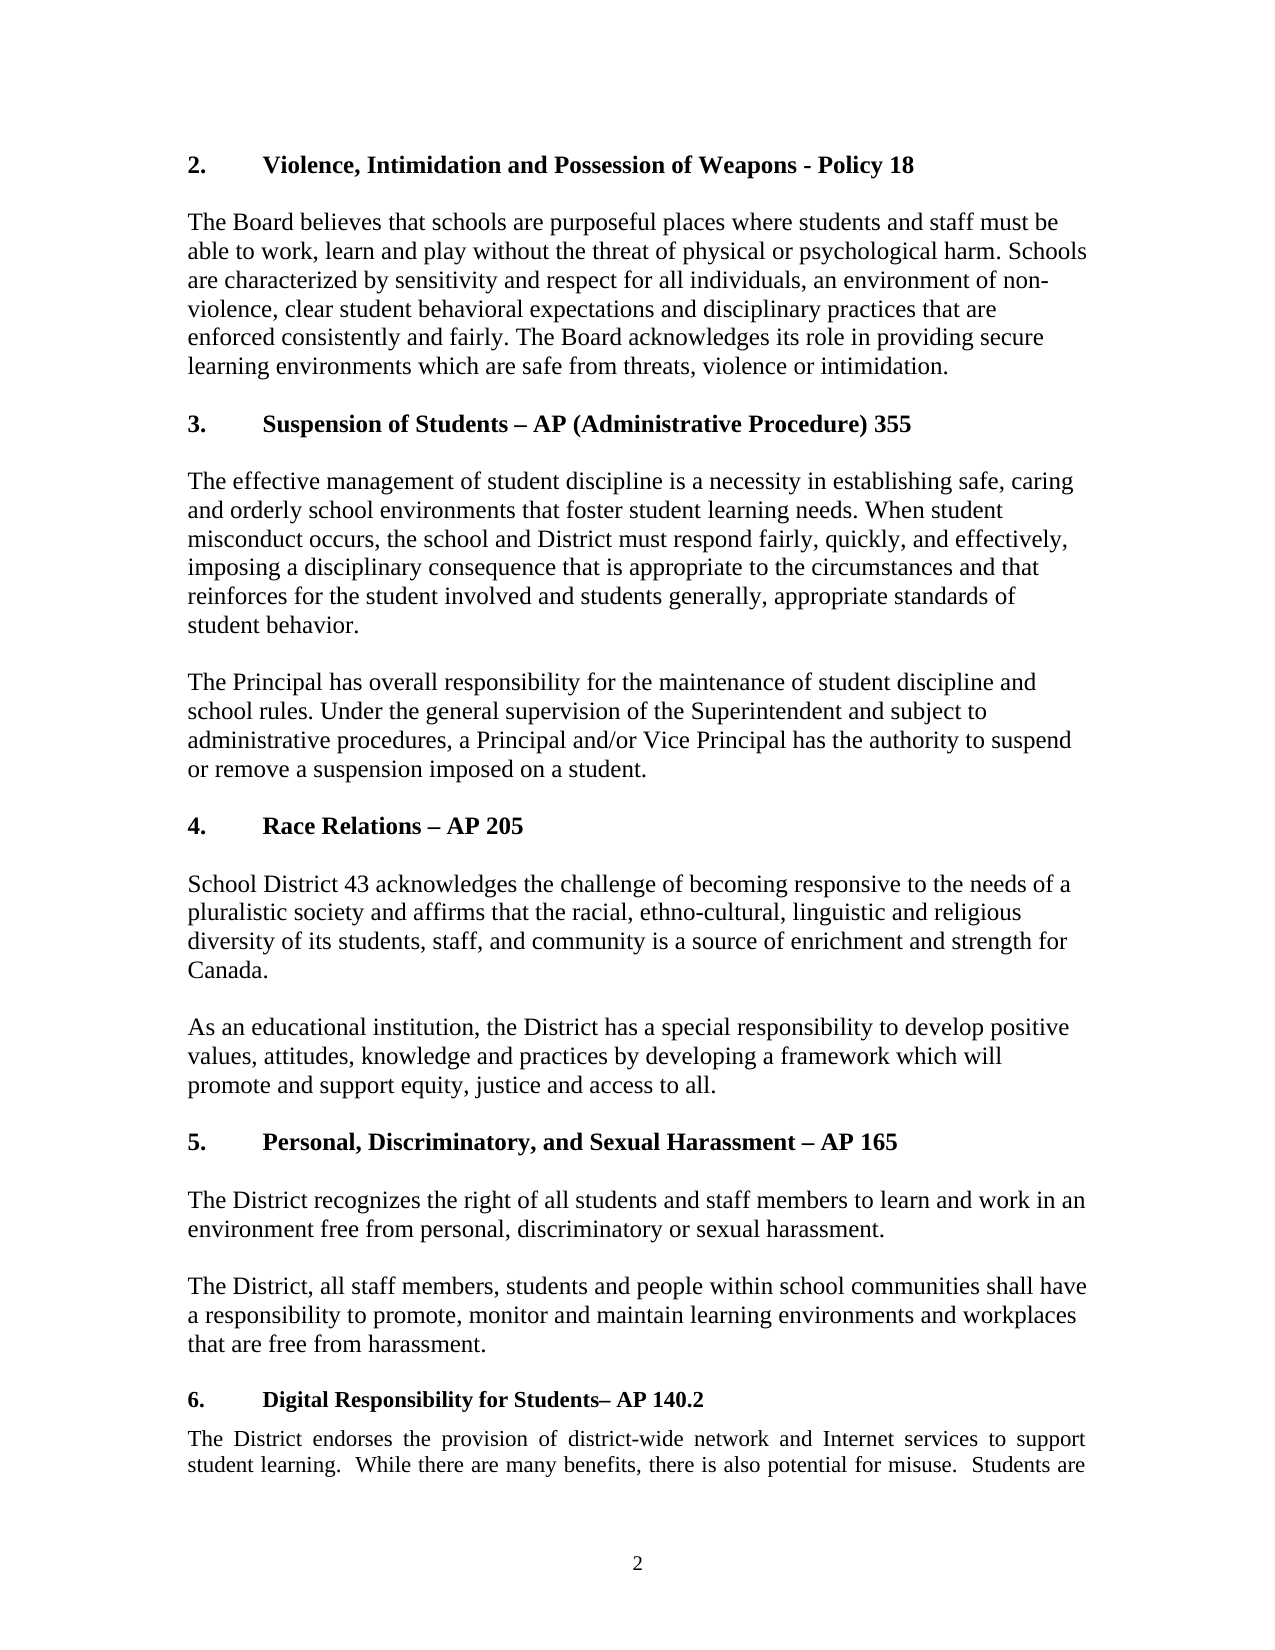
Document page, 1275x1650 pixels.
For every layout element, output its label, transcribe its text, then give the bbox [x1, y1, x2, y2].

text The effective management of student discipline is a necessity in establishing safe, caring and orderly school environments that foster student learning needs. When student misconduct occurs, the school and District must respond fairly, quickly, and effectively, imposing a disciplinary consequence that is appropriate to the circumstances and that reinforces for the student involved and students generally, appropriate standards of student behavior. [187, 466, 1087, 639]
text The District recognizes the right of all students and staff members to learn and work in an environment free from personal, discriminatory or sexual harassment. [187, 1185, 1087, 1242]
text As an educational institution, the District has a special responsibility to develop positive values, attitudes, knowledge and practices by developing a framework which will promote and support equity, justice and access to all. [187, 1012, 1087, 1099]
text 6. Digital Responsibility for Students– AP 140.2 [187, 1386, 1087, 1413]
text The Board believes that schools are purposeful places where students and staff must be able to work, learn and play without the threat of physical or psychological harm. Schools are characterized by sensitivity and respect for all individuals, an environment of non-violence, clear student behavioral expectations and disciplinary practices that are enforced consistently and fairly. The Board acknowledges its role in providing secure learning environments which are safe from threats, violence or intimidation. [187, 207, 1087, 380]
text 5. Personal, Discriminatory, and Sexual Harassment – AP 165 [187, 1127, 1087, 1156]
text 3. Suspension of Students – AP (Administrative Procedure) 355 [187, 409, 1087, 437]
text 4. Race Relations – AP 205 [187, 811, 1087, 840]
text The Principal has overall responsibility for the maintenance of student discipline and school rules. Under the general supervision of the Superintendent and subject to administrative procedures, a Principal and/or Vice Principal has the authority to suspend or remove a suspension imposed on a student. [187, 667, 1087, 782]
text 2. Violence, Intimidation and Possession of Weapons - Policy 18 [187, 150, 1087, 179]
text The District, all staff members, students and people within school communities shall have a responsibility to promote, monitor and maintain learning environments and workplaces that are free from harassment. [187, 1271, 1087, 1357]
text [187, 1425, 1087, 1478]
text School District 43 acknowledges the challenge of becoming responsive to the needs of a pluralistic society and affirms that the racial, ethno-cultural, linguistic and religious diversity of its students, staff, and community is a source of enrichment and strength for Canada. [187, 869, 1087, 984]
